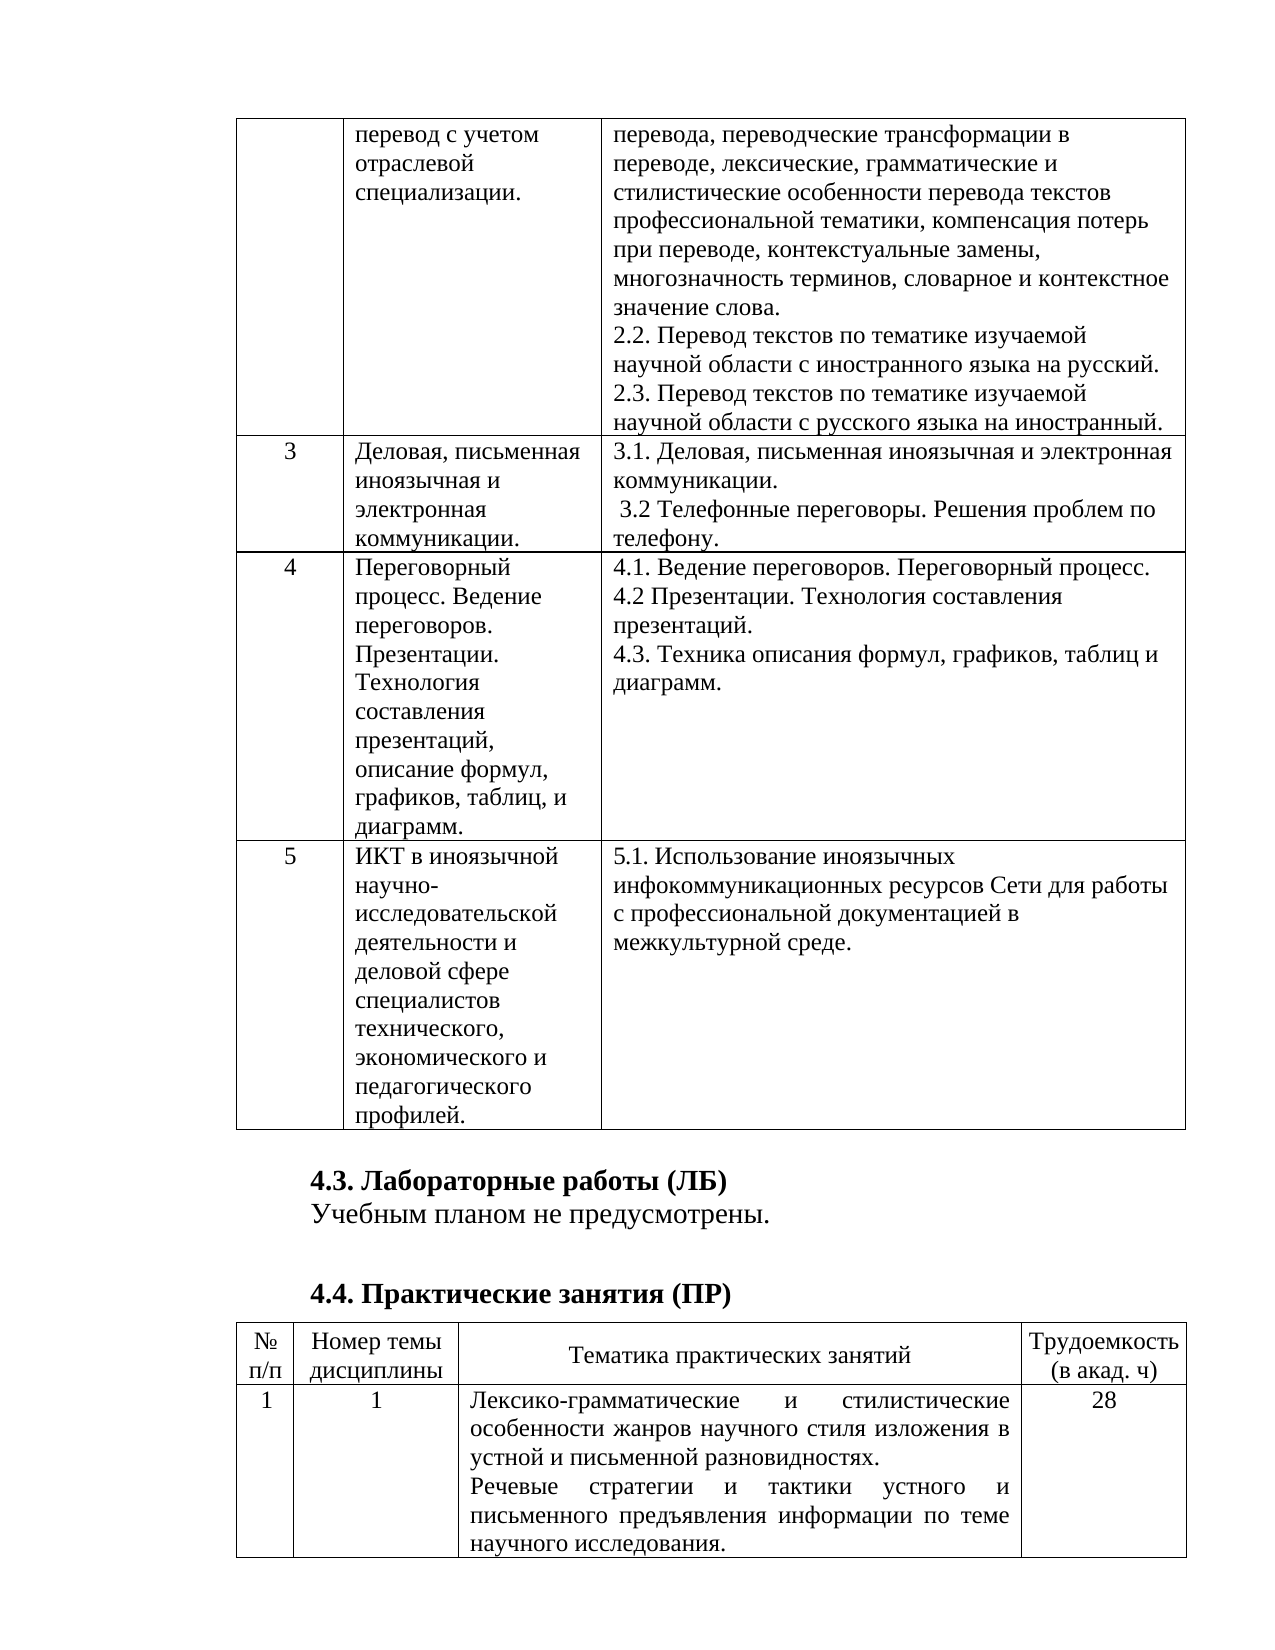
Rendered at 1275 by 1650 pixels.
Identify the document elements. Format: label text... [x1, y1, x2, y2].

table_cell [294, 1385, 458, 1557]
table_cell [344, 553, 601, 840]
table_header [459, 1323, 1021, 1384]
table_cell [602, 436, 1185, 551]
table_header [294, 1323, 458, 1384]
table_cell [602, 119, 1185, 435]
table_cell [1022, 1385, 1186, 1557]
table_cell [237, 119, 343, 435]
text 4.4. Практические занятия (ПР) [236, 1276, 1186, 1310]
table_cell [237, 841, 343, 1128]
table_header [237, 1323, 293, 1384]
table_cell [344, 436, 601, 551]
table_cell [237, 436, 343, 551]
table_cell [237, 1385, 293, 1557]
text Учебным планом не предусмотрены. [236, 1197, 1186, 1230]
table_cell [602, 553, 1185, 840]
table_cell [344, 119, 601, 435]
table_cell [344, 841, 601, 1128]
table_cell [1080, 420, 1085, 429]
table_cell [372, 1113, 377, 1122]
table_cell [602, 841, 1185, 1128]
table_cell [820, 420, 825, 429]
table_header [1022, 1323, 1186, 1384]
text 4.3. Лабораторные работы (ЛБ) [236, 1163, 1186, 1197]
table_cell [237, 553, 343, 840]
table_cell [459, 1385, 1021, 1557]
